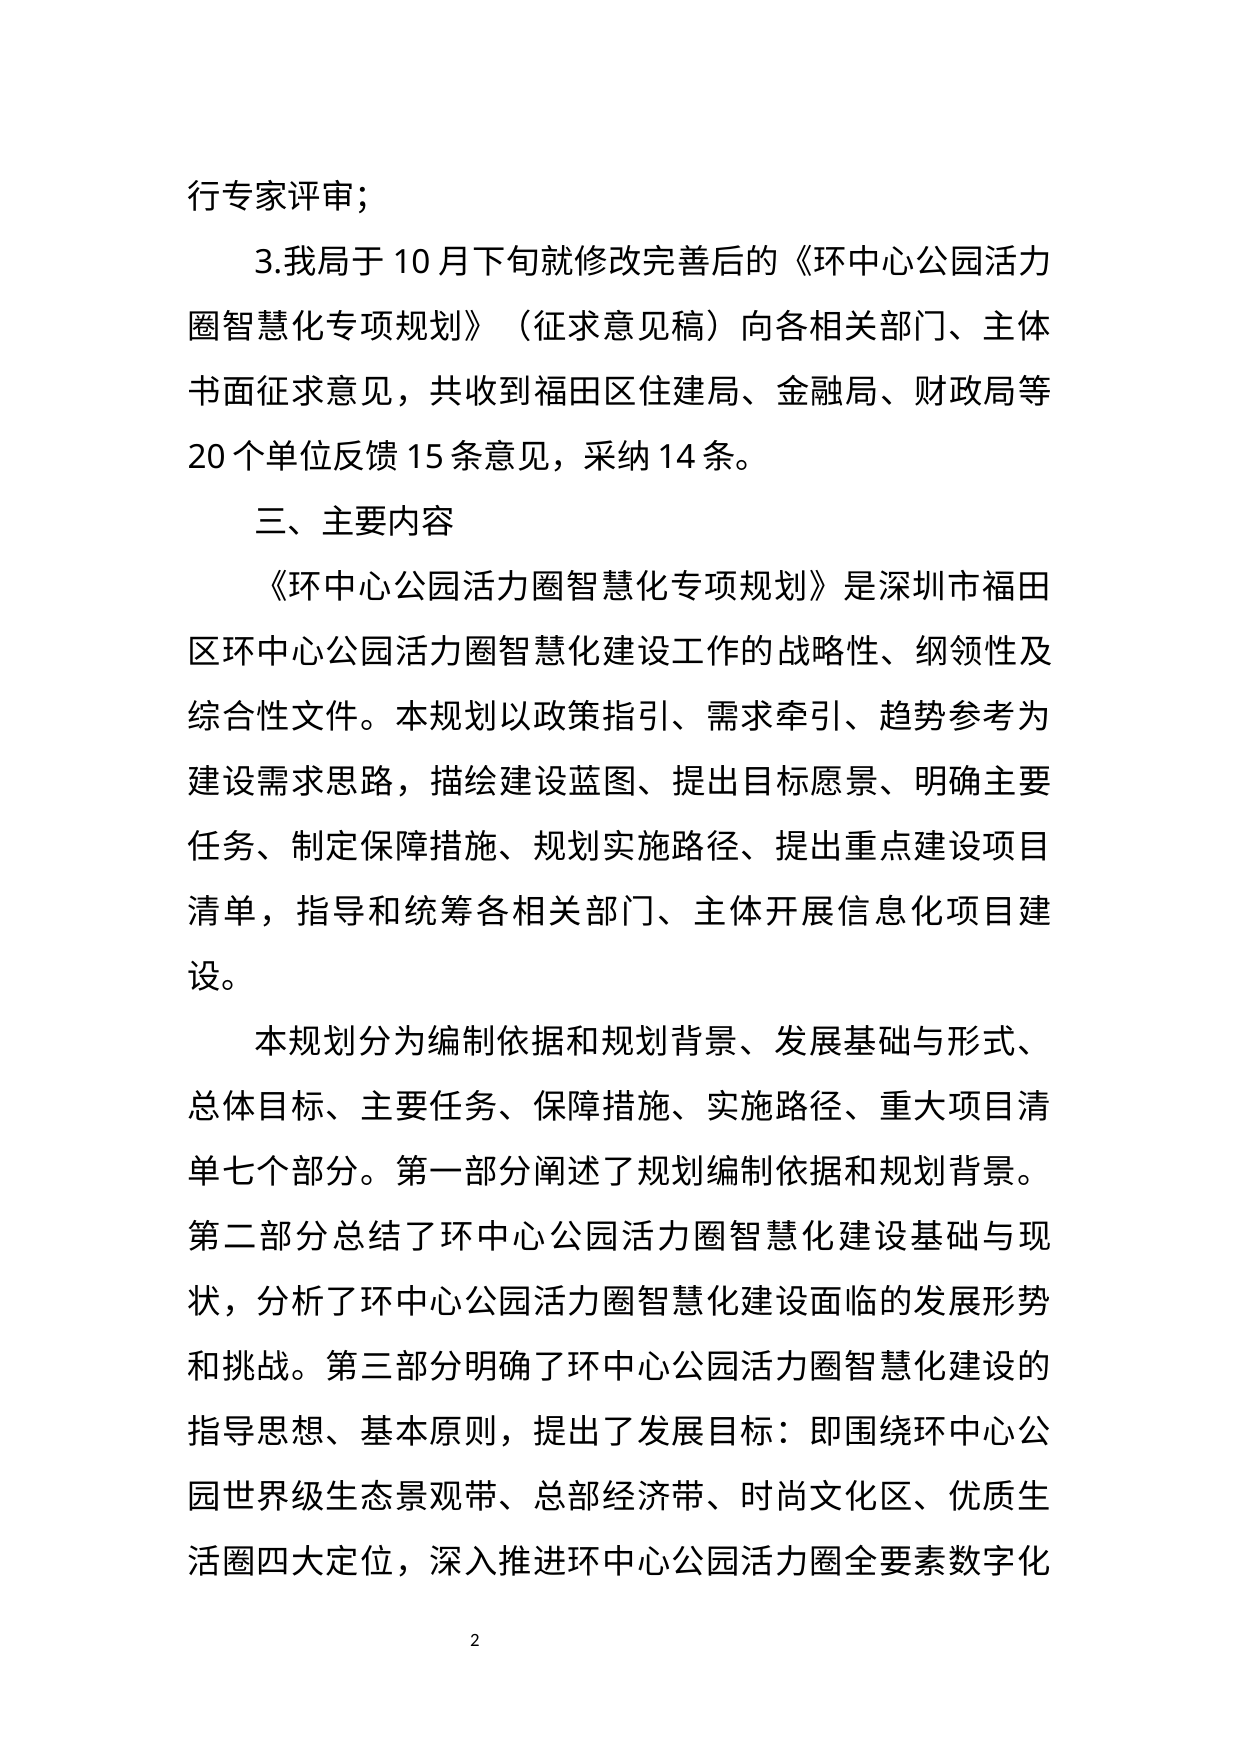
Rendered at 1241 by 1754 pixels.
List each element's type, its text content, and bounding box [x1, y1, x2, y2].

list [187, 162, 1053, 227]
list 《环中心公园活力圈智慧化专项规划》是深圳市福田区环中心公园活力圈智慧化建设工作的战略性、纲领性及综合性文件。本规划以政策指引、需求牵引、趋势参考为建设需求思路，描绘建设蓝图、提出目标愿景、明确主要任务、制定保障措施、规划实施路径、提出重点建设项目清单，指导和统筹各相关部门、主体开展信息化项目建设。 [187, 552, 1053, 1007]
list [187, 1007, 1053, 1592]
list 三、主要内容 [187, 487, 1053, 552]
list 3.我局于10月下旬就修改完善后的《环中心公园活力圈智慧化专项规划》（征求意见稿）向各相关部门、主体书面征求意见，共收到福田区住建局、金融局、财政局等20个单位反馈15条意见，采纳14条。 [187, 227, 1053, 487]
